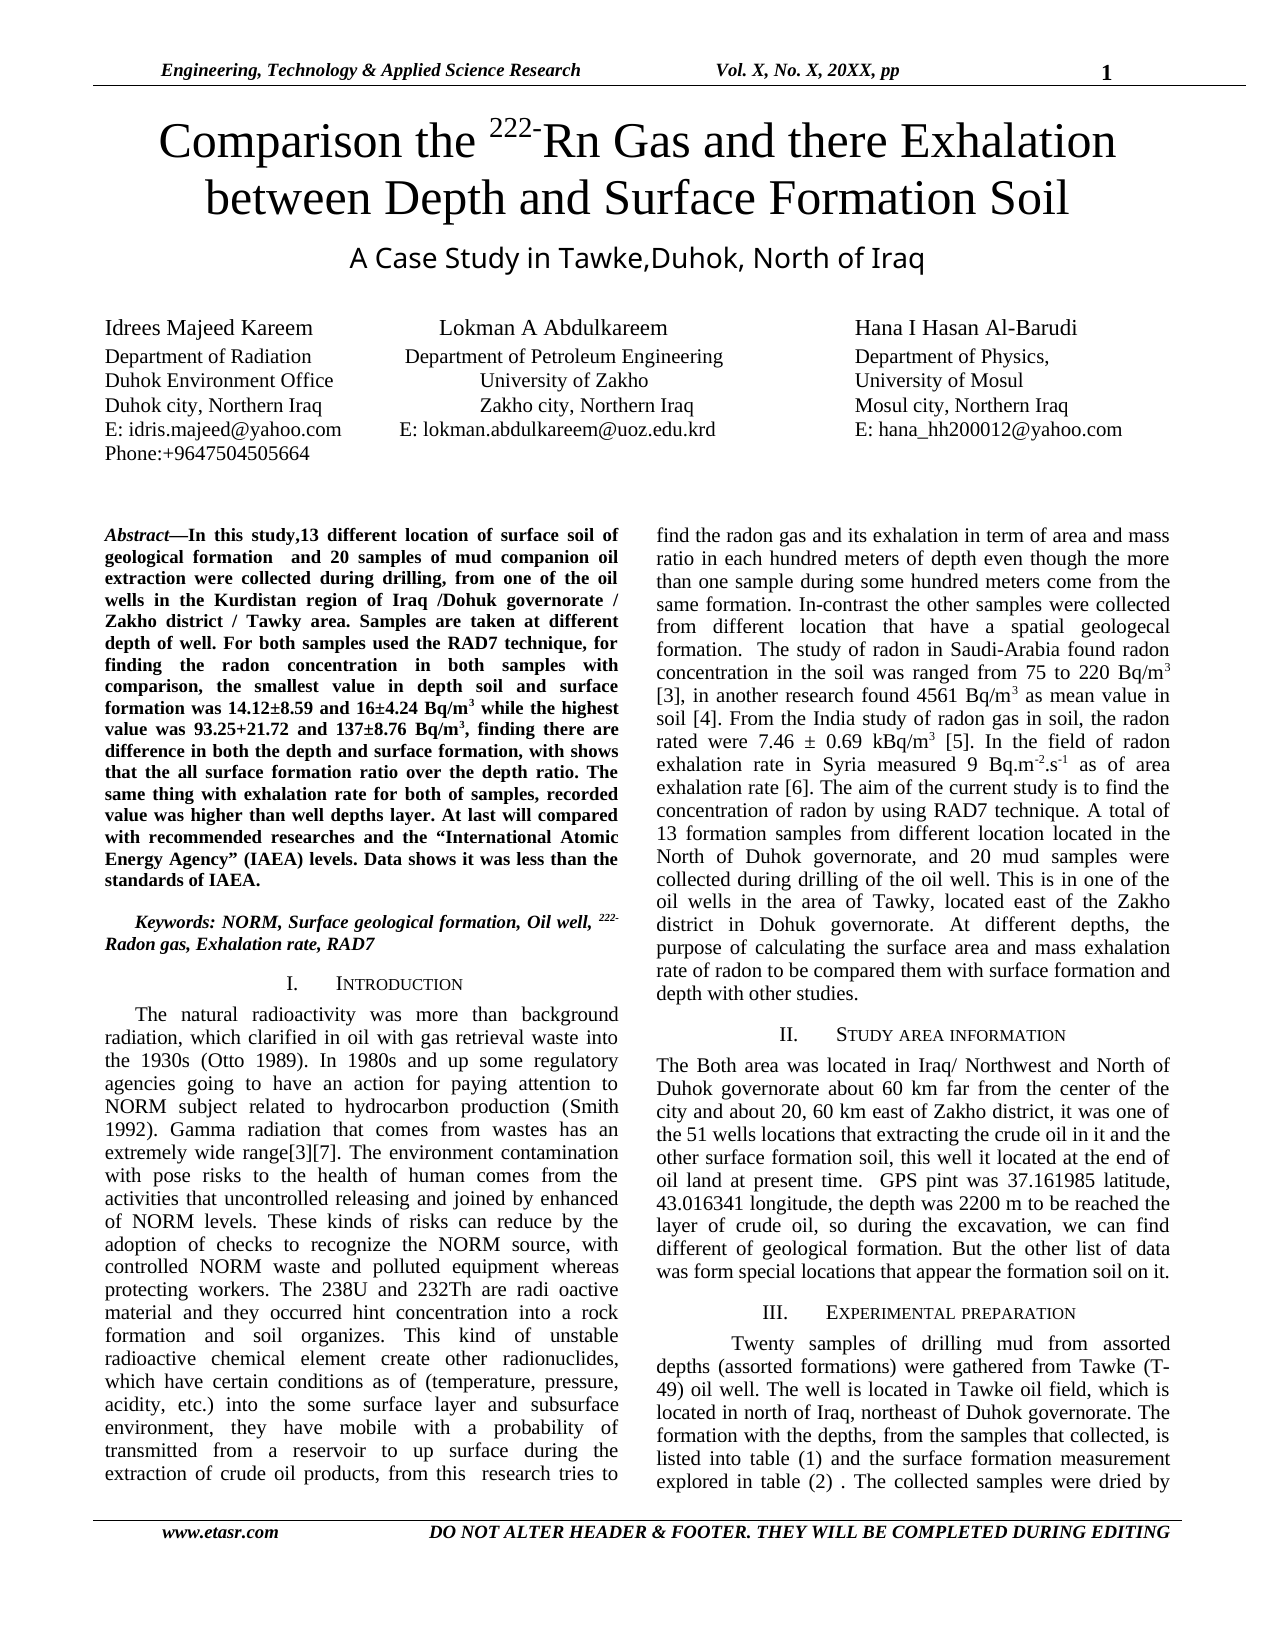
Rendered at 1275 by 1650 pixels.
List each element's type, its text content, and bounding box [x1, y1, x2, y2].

text Idrees Majeed Kareem Lokman A Abdulkareem Hana I Hasan Al-Barudi [104, 314, 1170, 340]
text Abstract—In this study,13 different location of surface soil of geological formation and 20 samples of mud companion oil extraction were collected during drilling, from one of the oil wells in the Kurdistan region of Iraq /Dohuk governorate / Zakho district / Tawky area. Samples are taken at different depth of well. For both samples used the RAD7 technique, for finding the radon concentration in both samples with comparison, the smallest value in depth soil and surface formation was 14.12±8.59 and 16±4.24 Bq/m3 while the highest value was 93.25+21.72 and 137±8.76 Bq/m3, finding there are difference in both the depth and surface formation, with shows that the all surface formation ratio over the depth ratio. The same thing with exhalation rate for both of samples, recorded value was higher than well depths layer. At last will compared with recommended researches and the “International Atomic Energy Agency” (IAEA) levels. Data shows it was less than the standards of IAEA. [104, 524, 619, 891]
text E: idris.majeed@yahoo.com E: lokman.abdulkareem@uoz.edu.krd E: hana_hh200012@yahoo.com [104, 417, 1170, 441]
subtitle Experimental preparation [694, 1300, 1170, 1324]
subtitle Study area information [694, 1022, 1170, 1046]
subtitle Introduction [142, 971, 619, 995]
text Keywords: NORM, Surface geological formation, Oil well, 222-Radon gas, Exhalation rate, RAD7 [104, 911, 619, 954]
text The natural radioactivity was more than background radiation, which clarified in oil with gas retrieval waste into the 1930s (Otto 1989). In 1980s and up some regulatory agencies going to have an action for paying attention to NORM subject related to hydrocarbon production (Smith 1992). Gamma radiation that comes from wastes has an extremely wide range[3][7]. The environment contamination with pose risks to the health of human comes from the activities that uncontrolled releasing and joined by enhanced of NORM levels. These kinds of risks can reduce by the adoption of checks to recognize the NORM source, with controlled NORM waste and polluted equipment whereas protecting workers. The 238U and 232Th are radi oactive material and they occurred hint concentration into a rock formation and soil organizes. This kind of unstable radioactive chemical element create other radionuclides, which have certain conditions as of (temperature, pressure, acidity, etc.) into the some surface layer and subsurface environment, they have mobile with a probability of transmitted from a reservoir to up surface during the extraction of crude oil products, from this research tries to find the radon gas and its exhalation in term of area and mass ratio in each hundred meters of depth even though the more than one sample during some hundred meters come from the same formation. In-contrast the other samples were collected from different location that have a spatial geologecal formation. The study of radon in Saudi-Arabia found radon concentration in the soil was ranged from 75 to 220 Bq/m3 [3], in another research found 4561 Bq/m3 as mean value in soil [4]. From the India study of radon gas in soil, the radon rated were 7.46 ± 0.69 kBq/m3 [5]. In the field of radon exhalation rate in Syria measured 9 Bq.m-2.s-1 as of area exhalation rate [6]. The aim of the current study is to find the concentration of radon by using RAD7 technique. A total of 13 formation samples from different location located in the North of Duhok governorate, and 20 mud samples were collected during drilling of the oil well. This is in one of the oil wells in the area of Tawky, located east of the Zakho district in Dohuk governorate. At different depths, the purpose of calculating the surface area and mass exhalation rate of radon to be compared them with surface formation and depth with other studies. [656, 524, 1170, 1005]
text Phone:+9647504505664 [104, 441, 1170, 465]
title Comparison the 222-Rn Gas and there Exhalation between Depth and Surface Formation Soil [104, 111, 1170, 226]
title A Case Study in Tawke,Duhok, North of Iraq [104, 238, 1170, 276]
text The Both area was located in Iraq/ Northwest and North of Duhok governorate about 60 km far from the center of the city and about 20, 60 km east of Zakho district, it was one of the 51 wells locations that extracting the crude oil in it and the other surface formation soil, this well it located at the end of oil land at present time. GPS pint was 37.161985 latitude, 43.016341 longitude, the depth was 2200 m to be reached the layer of crude oil, so during the excavation, we can find different of geological formation. But the other list of data was form special locations that appear the formation soil on it. [656, 1054, 1170, 1283]
text The natural radioactivity was more than background radiation, which clarified in oil with gas retrieval waste into the 1930s (Otto 1989). In 1980s and up some regulatory agencies going to have an action for paying attention to NORM subject related to hydrocarbon production (Smith 1992). Gamma radiation that comes from wastes has an extremely wide range[3][7]. The environment contamination with pose risks to the health of human comes from the activities that uncontrolled releasing and joined by enhanced of NORM levels. These kinds of risks can reduce by the adoption of checks to recognize the NORM source, with controlled NORM waste and polluted equipment whereas protecting workers. The 238U and 232Th are radi oactive material and they occurred hint concentration into a rock formation and soil organizes. This kind of unstable radioactive chemical element create other radionuclides, which have certain conditions as of (temperature, pressure, acidity, etc.) into the some surface layer and subsurface environment, they have mobile with a probability of transmitted from a reservoir to up surface during the extraction of crude oil products, from this research tries to find the radon gas and its exhalation in term of area and mass ratio in each hundred meters of depth even though the more than one sample during some hundred meters come from the same formation. In-contrast the other samples were collected from different location that have a spatial geologecal formation. The study of radon in Saudi-Arabia found radon concentration in the soil was ranged from 75 to 220 Bq/m3 [3], in another research found 4561 Bq/m3 as mean value in soil [4]. From the India study of radon gas in soil, the radon rated were 7.46 ± 0.69 kBq/m3 [5]. In the field of radon exhalation rate in Syria measured 9 Bq.m-2.s-1 as of area exhalation rate [6]. The aim of the current study is to find the concentration of radon by using RAD7 technique. A total of 13 formation samples from different location located in the North of Duhok governorate, and 20 mud samples were collected during drilling of the oil well. This is in one of the oil wells in the area of Tawky, located east of the Zakho district in Dohuk governorate. At different depths, the purpose of calculating the surface area and mass exhalation rate of radon to be compared them with surface formation and depth with other studies. [104, 1004, 619, 1485]
text Duhok city, Northern Iraq Zakho city, Northern Iraq Mosul city, Northern Iraq [104, 392, 1170, 417]
text Duhok Environment Office University of Zakho University of Mosul [104, 368, 1170, 392]
text Department of Radiation Department of Petroleum Engineering Department of Physics, [104, 344, 1170, 368]
